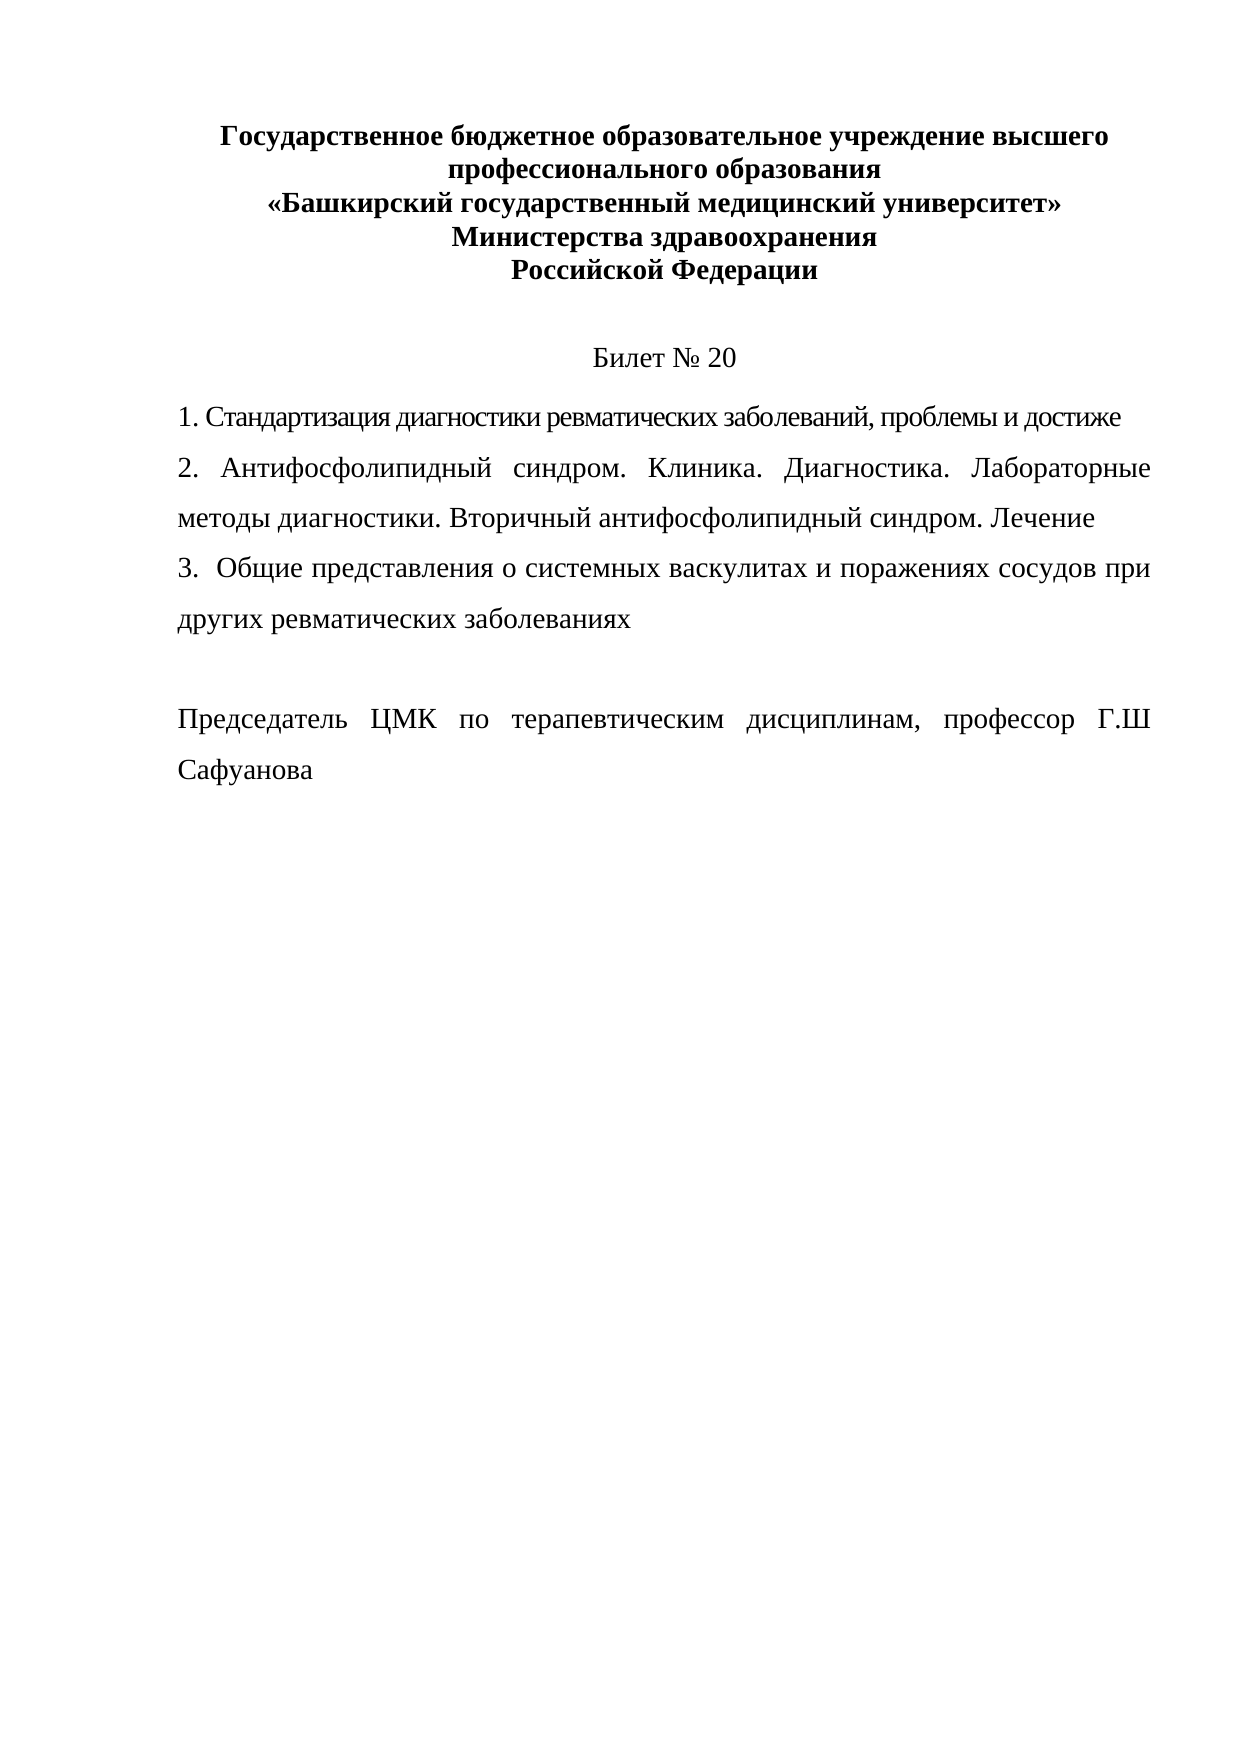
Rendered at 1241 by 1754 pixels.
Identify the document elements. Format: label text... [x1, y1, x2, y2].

text 2. Антифосфолипидный синдром. Клиника. Диагностика. Лабораторные методы диагностики. Вторичный антифосфолипидный синдром. Лечение [177, 450, 1152, 534]
text Российской Федерации [177, 252, 1152, 286]
text 1. Стандартизация диагностики ревматических заболеваний, проблемы и достиже [177, 399, 1152, 433]
text Билет № 20 [177, 340, 1152, 374]
text «Башкирский государственный медицинский университет» [177, 185, 1152, 219]
text 3. Общие представления о системных васкулитах и поражениях сосудов при других ревматических заболеваниях [177, 551, 1152, 634]
text Государственное бюджетное образовательное учреждение высшего профессионального образования [177, 118, 1152, 185]
text Председатель ЦМК по терапевтическим дисциплинам, профессор Г.Ш Сафуанова [177, 701, 1152, 785]
text Министерства здравоохранения [177, 219, 1152, 252]
